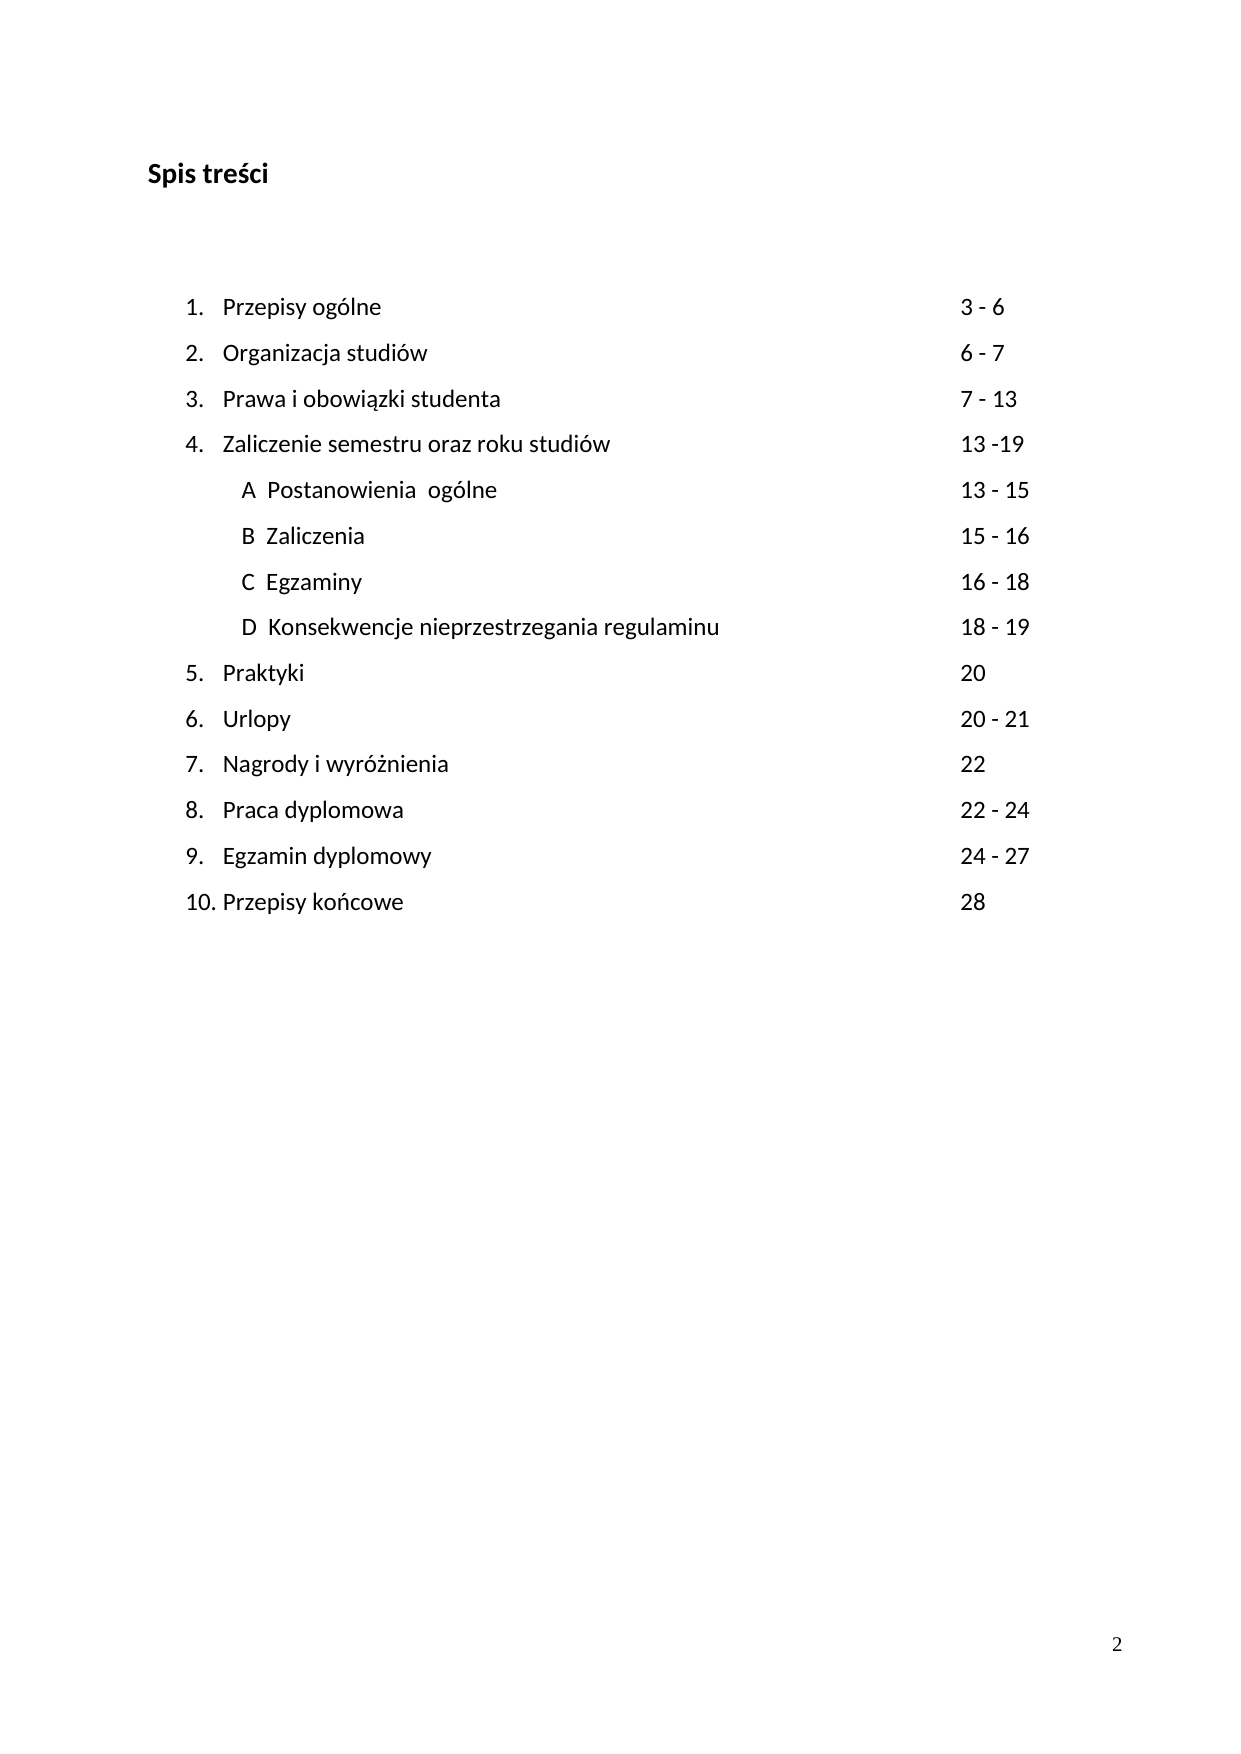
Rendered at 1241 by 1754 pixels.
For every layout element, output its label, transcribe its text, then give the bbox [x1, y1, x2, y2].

text D Konsekwencje nieprzestrzegania regulaminu 18 - 19 [204, 611, 1122, 642]
text C Egzaminy 16 - 18 [204, 566, 1122, 596]
list Zaliczenie semestru oraz roku studiów 13 -19 [185, 428, 1122, 459]
subtitle Spis treści [148, 156, 1122, 191]
list Praca dyplomowa 22 - 24 [185, 794, 1122, 825]
text B Zaliczenia 15 - 16 [204, 520, 1122, 550]
list Przepisy ogólne 3 - 6 [185, 291, 1122, 322]
list Urlopy 20 - 21 [185, 703, 1122, 733]
list Przepisy końcowe 28 [185, 886, 1122, 916]
text A Postanowienia ogólne 13 - 15 [204, 474, 1122, 505]
list Praktyki 20 [185, 657, 1122, 688]
list Prawa i obowiązki studenta 7 - 13 [185, 383, 1122, 413]
list Organizacja studiów 6 - 7 [185, 337, 1122, 367]
list Nagrody i wyróżnienia 22 [185, 748, 1122, 779]
list Egzamin dyplomowy 24 - 27 [185, 840, 1122, 871]
